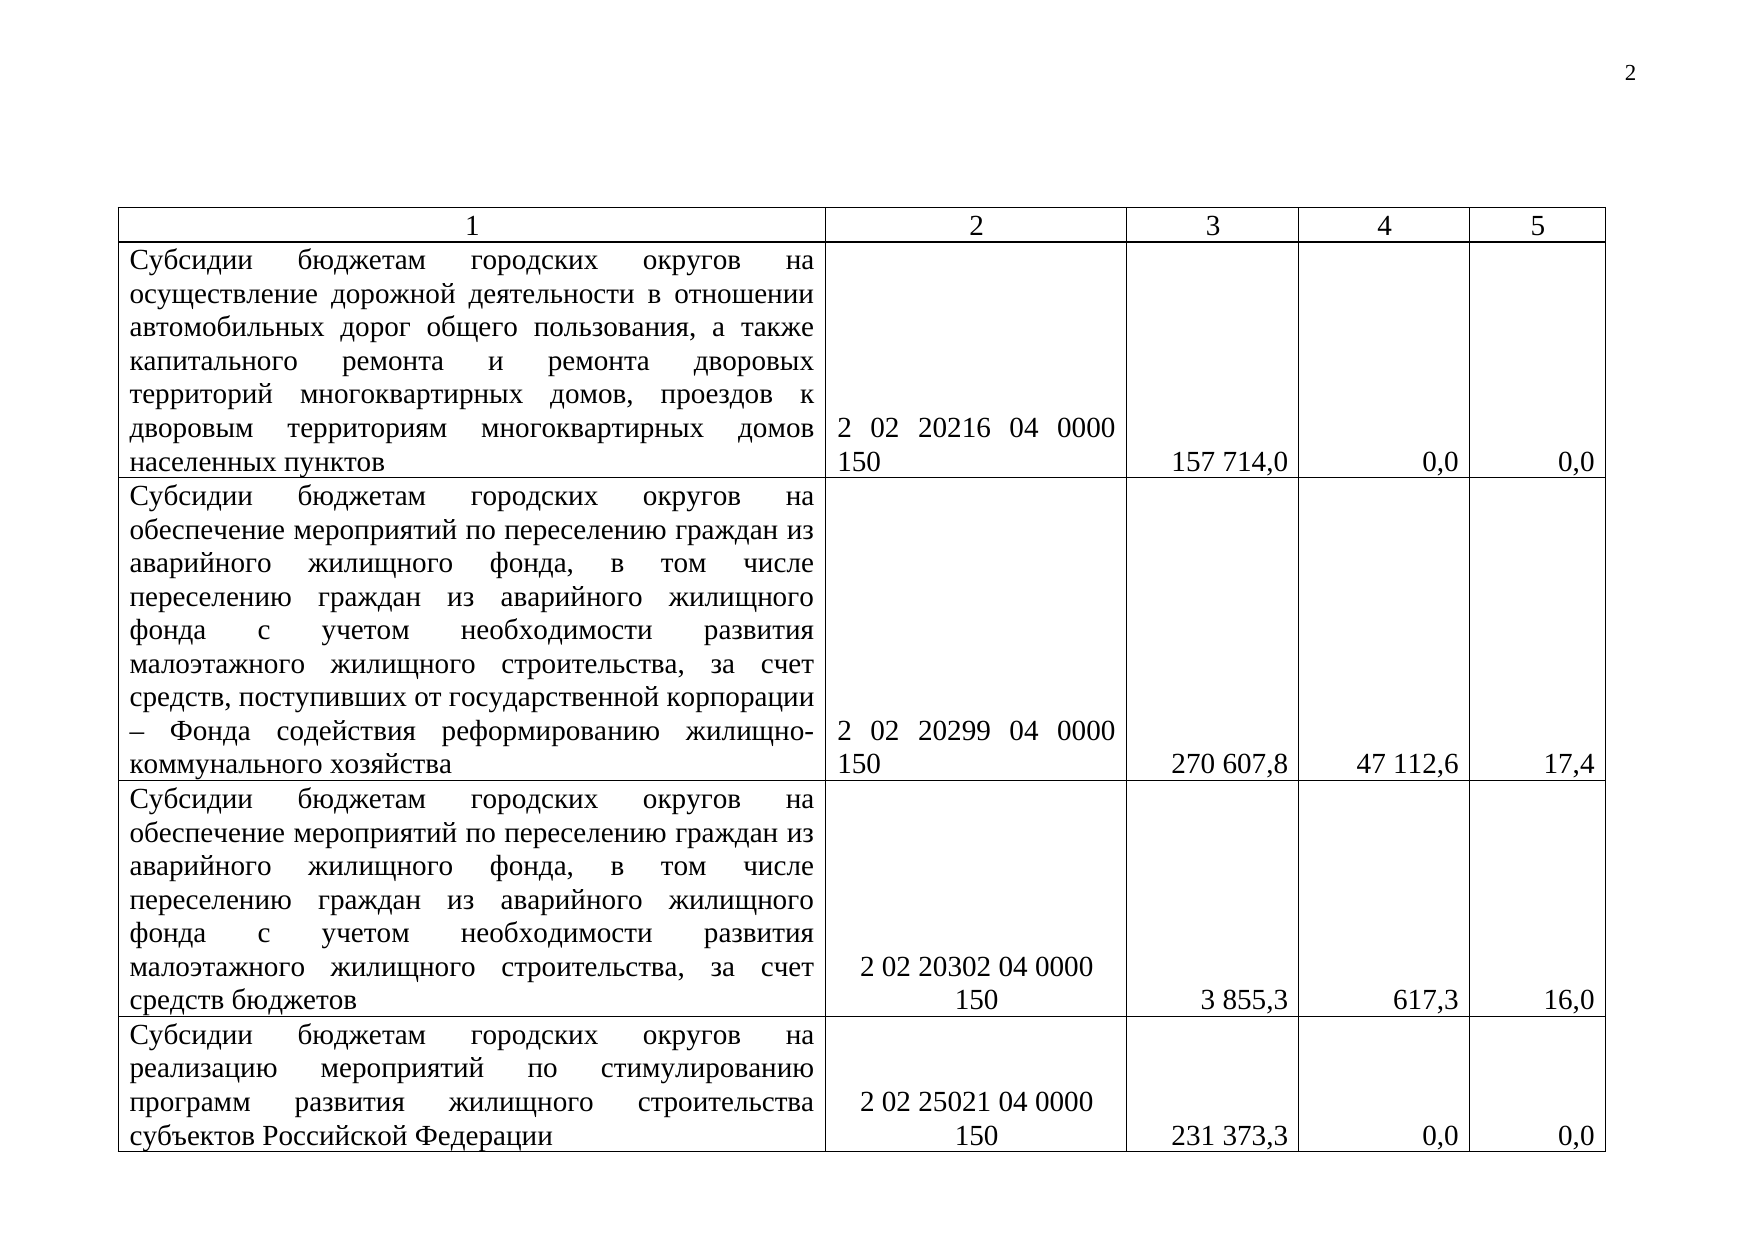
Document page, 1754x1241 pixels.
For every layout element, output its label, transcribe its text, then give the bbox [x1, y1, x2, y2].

table_cell 47 112,6 [1299, 478, 1469, 780]
table_cell Субсидии бюджетам городских округов на обеспечение мероприятий по переселению граждан из аварийного жилищного фонда, в том числе переселению граждан из аварийного жилищного фонда с учетом необходимости развития малоэтажного жилищного строительства, за счет средств, поступивших от государственной корпорации – Фонда содействия реформированию жилищно-коммунального хозяйства [119, 478, 825, 780]
table_cell 0,0 [1299, 1017, 1469, 1151]
table_cell 0,0 [1470, 1017, 1605, 1151]
table_cell 2 02 25021 04 0000 150 [826, 1017, 1126, 1151]
table_cell 16,0 [1470, 781, 1605, 1016]
table_cell 2 02 20216 04 0000 150 [826, 243, 1126, 477]
table_cell 270 607,8 [1127, 478, 1298, 780]
table_cell Субсидии бюджетам городских округов на осуществление дорожной деятельности в отношении автомобильных дорог общего пользования, а также капитального ремонта и ремонта дворовых территорий многоквартирных домов, проездов к дворовым территориям многоквартирных домов населенных пунктов [119, 243, 825, 477]
table_cell 3 855,3 [1127, 781, 1298, 1016]
table_cell Субсидии бюджетам городских округов на реализацию мероприятий по стимулированию программ развития жилищного строительства субъектов Российской Федерации [119, 1017, 825, 1151]
table_header 1 [119, 208, 825, 241]
table_header 3 [1127, 208, 1298, 241]
table_cell 617,3 [1299, 781, 1469, 1016]
table_cell 0,0 [1470, 243, 1605, 477]
table_cell 2 02 20299 04 0000 150 [826, 478, 1126, 780]
table_cell Субсидии бюджетам городских округов на обеспечение мероприятий по переселению граждан из аварийного жилищного фонда, в том числе переселению граждан из аварийного жилищного фонда с учетом необходимости развития малоэтажного жилищного строительства, за счет средств бюджетов [119, 781, 825, 1016]
table_cell 0,0 [1299, 243, 1469, 477]
table_cell 157 714,0 [1127, 243, 1298, 477]
table_cell 2 02 20302 04 0000 150 [826, 781, 1126, 1016]
table_cell 231 373,3 [1127, 1017, 1298, 1151]
table_header 5 [1470, 208, 1605, 241]
table_cell 17,4 [1470, 478, 1605, 780]
table_header 4 [1299, 208, 1469, 241]
table_header 2 [826, 208, 1126, 241]
